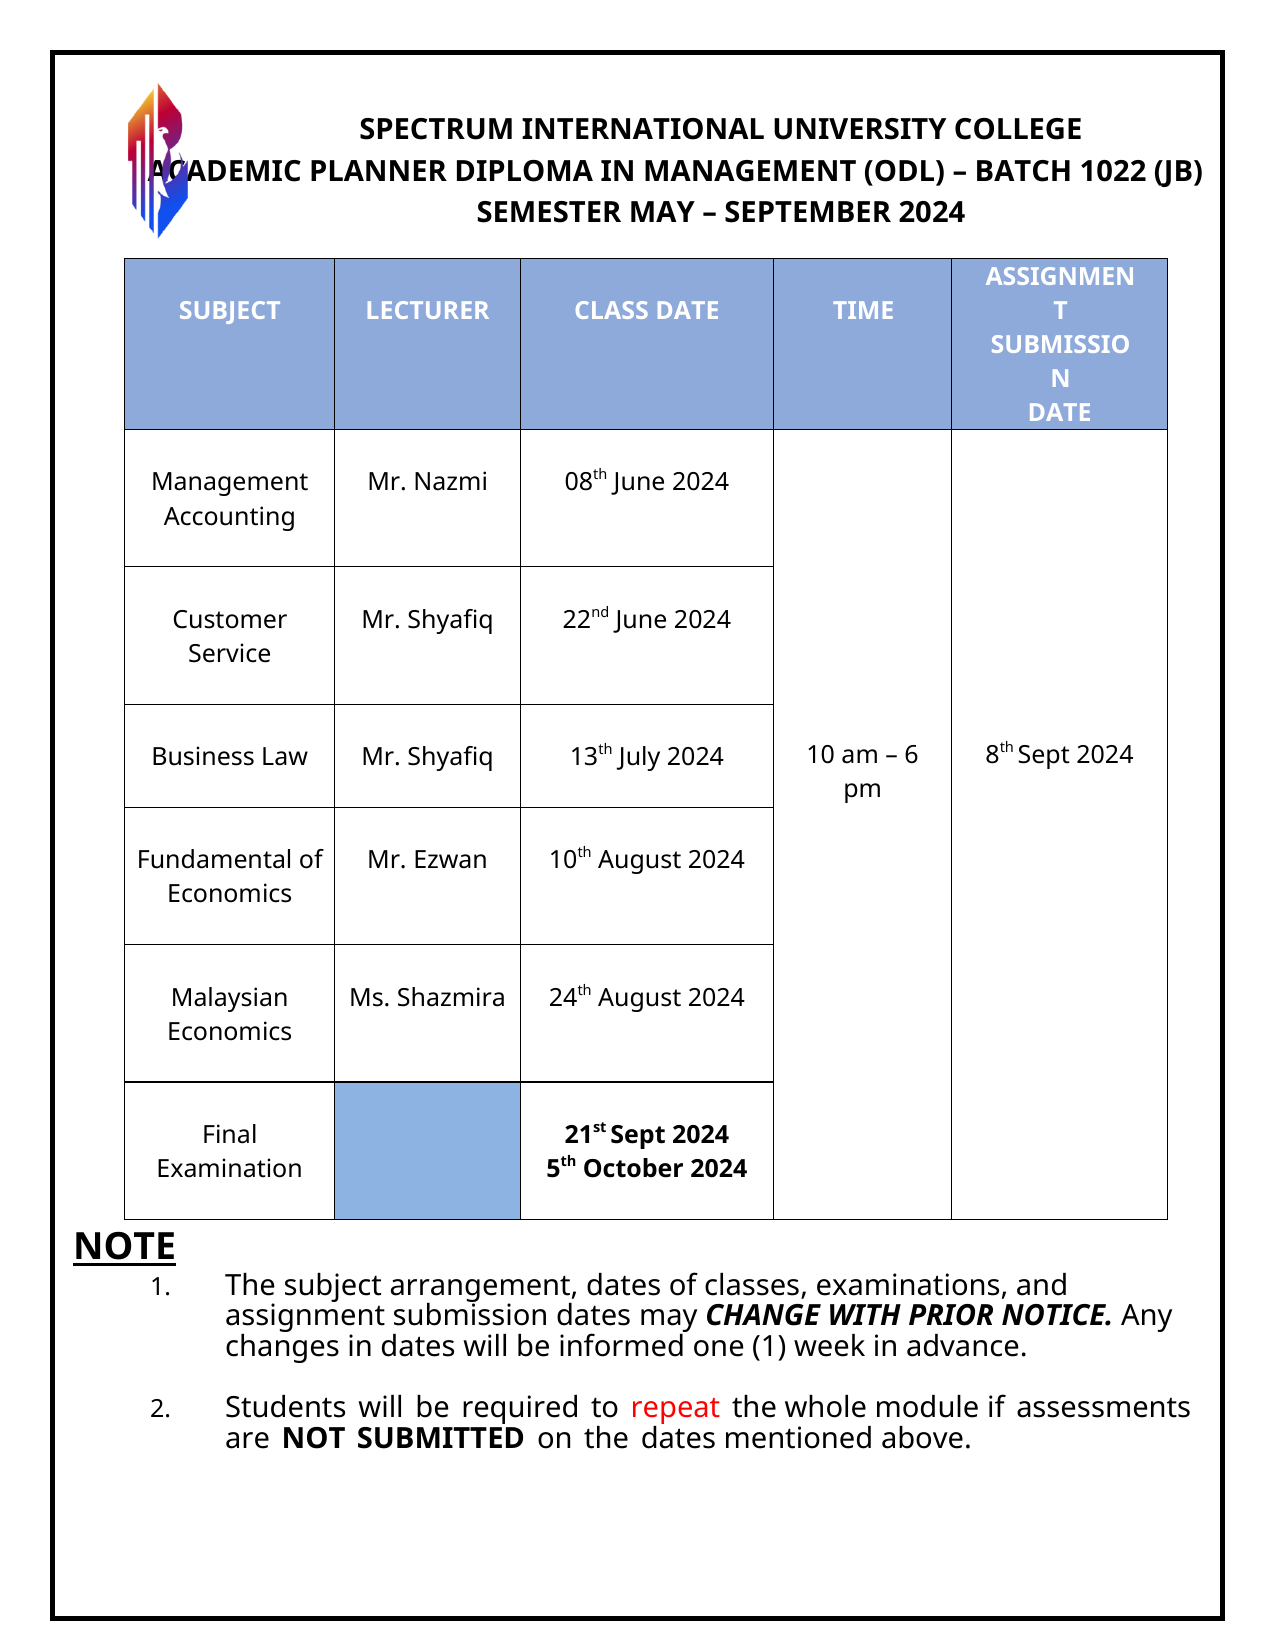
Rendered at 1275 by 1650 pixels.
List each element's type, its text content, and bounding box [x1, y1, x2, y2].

text SPECTRUM INTERNATIONAL UNIVERSITY COLLEGE [240, 108, 1219, 148]
table_cell 13th July 2024 [521, 705, 773, 807]
table_header LECTURER [335, 259, 520, 429]
table_cell Customer Service [125, 567, 334, 703]
table_cell 08th June 2024 [521, 430, 773, 566]
list Students will be required to repeat the whole module if assessments are NOT SUBMITTED on the dates mentioned above. [150, 1393, 1219, 1454]
table_header TIME [774, 259, 951, 429]
table_cell Mr. Ezwan [335, 808, 520, 944]
picture [74, 77, 240, 244]
table_cell 10 am – 6 pm [774, 430, 951, 1219]
table_cell 24th August 2024 [521, 945, 773, 1081]
table_header CLASS DATE [521, 259, 773, 429]
text SEMESTER MAY – SEPTEMBER 2024 [240, 191, 1219, 231]
title NOTE [73, 282, 1219, 1271]
table_cell Ms. Shazmira [335, 945, 520, 1081]
table_cell 10th August 2024 [521, 808, 773, 944]
table_cell Management Accounting [125, 430, 334, 566]
table_cell Mr. Nazmi [335, 430, 520, 566]
text ACADEMIC PLANNER DIPLOMA IN MANAGEMENT (ODL) – BATCH 1022 (JB) [240, 150, 1219, 189]
table_cell Mr. Shyafiq [335, 567, 520, 703]
table_cell 22nd June 2024 [521, 567, 773, 703]
table_header SUBJECT [125, 259, 334, 429]
table_header ASSIGNMENT SUBMISSION DATE [952, 259, 1167, 429]
table_cell Mr. Shyafiq [335, 705, 520, 807]
list The subject arrangement, dates of classes, examinations, and assignment submission dates may CHANGE WITH PRIOR NOTICE. Any changes in dates will be informed one (1) week in advance. [150, 1271, 1219, 1362]
table_cell 21st Sept 2024 5th October 2024 [521, 1083, 773, 1219]
table_cell 8th Sept 2024 [952, 430, 1167, 1219]
table_cell Malaysian Economics [125, 945, 334, 1081]
table_cell [335, 1083, 520, 1219]
table_cell Business Law [125, 705, 334, 807]
table_cell Fundamental of Economics [125, 808, 334, 944]
table_cell Final Examination [125, 1083, 334, 1219]
